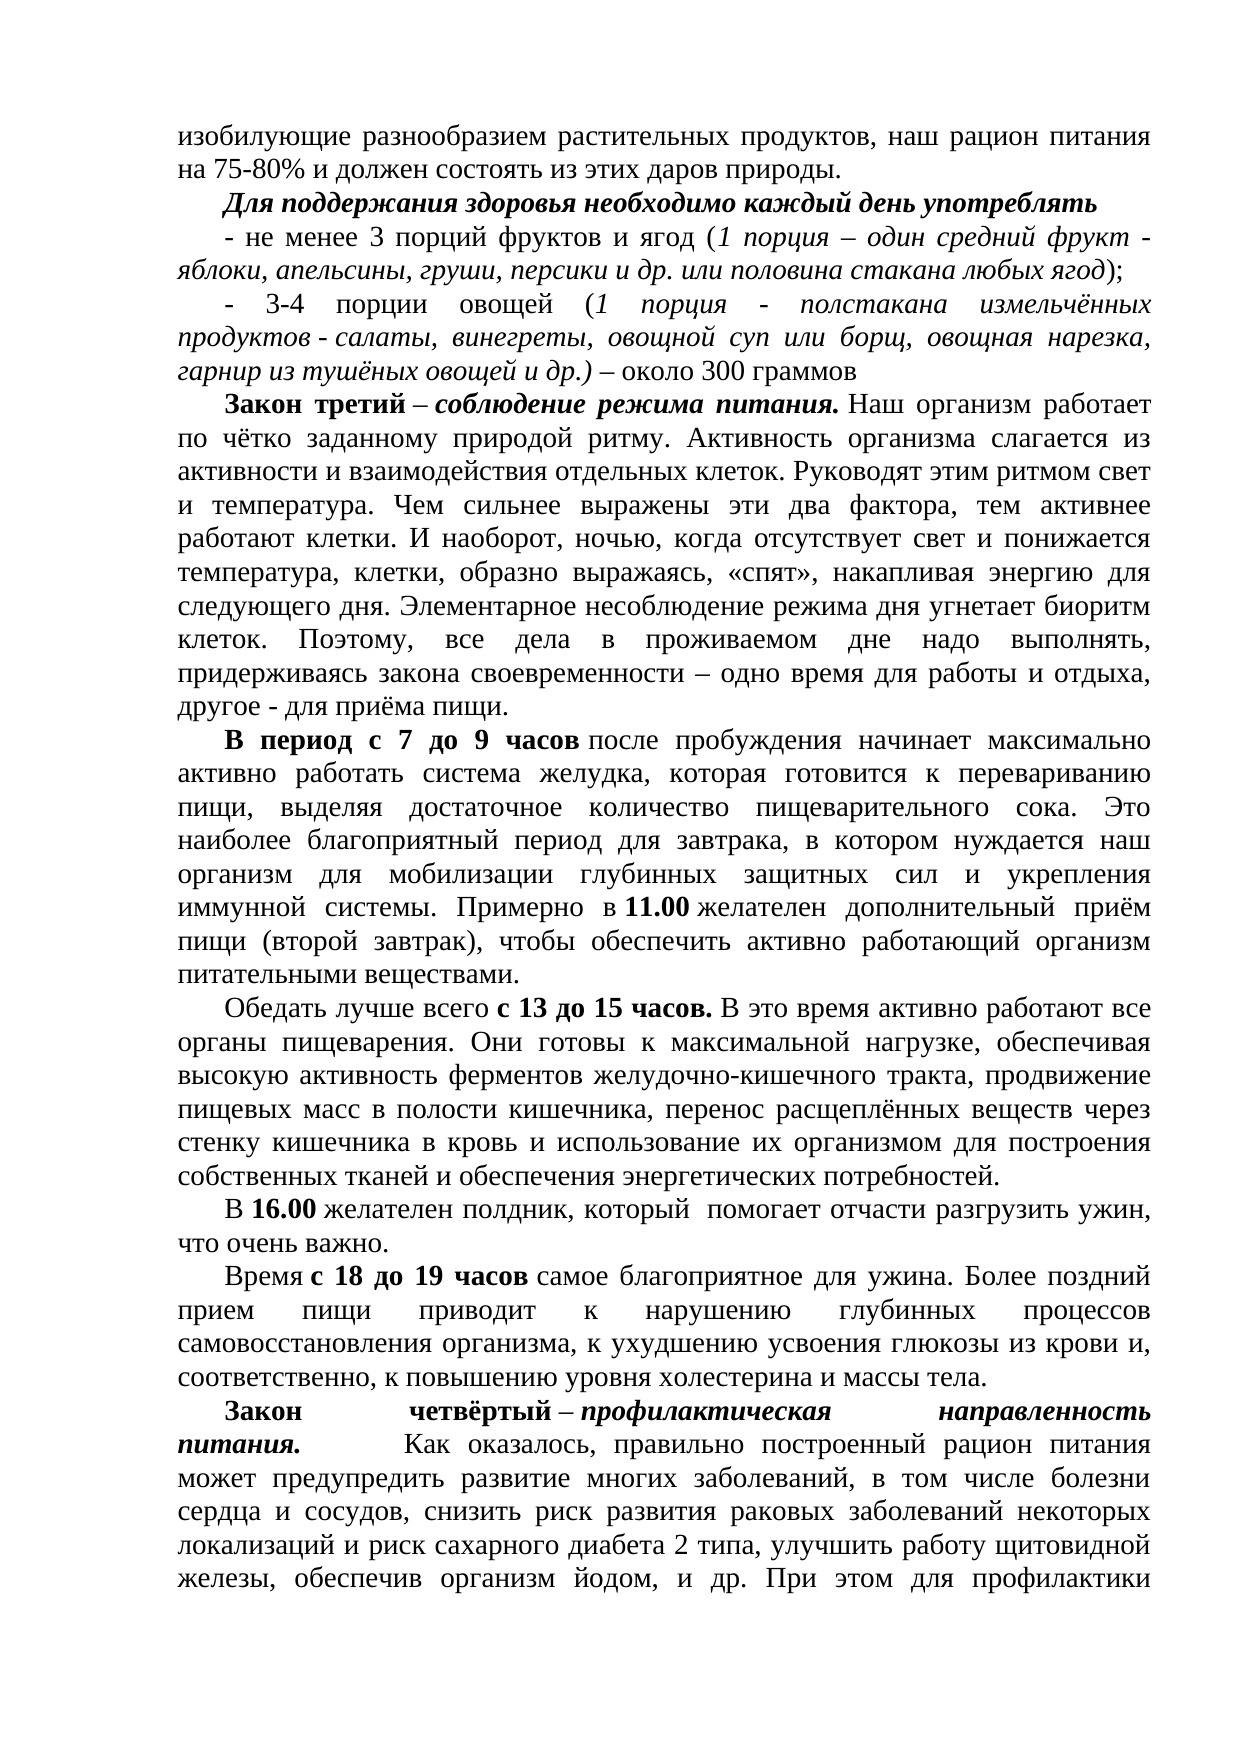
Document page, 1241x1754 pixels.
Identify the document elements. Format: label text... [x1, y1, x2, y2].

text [177, 118, 1152, 185]
text - 3-4 порции овощей (1 порция - полстакана измельчённых продуктов - салаты, винегреты, овощной суп или борщ, овощная нарезка, гарнир из тушёных овощей и др.) – около 300 граммов [177, 286, 1152, 386]
text - не менее 3 порций фруктов и ягод (1 порция – один средний фрукт - яблоки, апельсины, груши, персики и др. или половина стакана любых ягод); [177, 219, 1152, 286]
text В период с 7 до 9 часов после пробуждения начинает максимально активно работать система желудка, которая готовится к перевариванию пищи, выделяя достаточное количество пищеварительного сока. Это наиболее благоприятный период для завтрака, в котором нуждается наш организм для мобилизации глубинных защитных сил и укрепления иммунной системы. Примерно в 11.00 желателен дополнительный приём пищи (второй завтрак), чтобы обеспечить активно работающий организм питательными веществами. [177, 722, 1152, 990]
text Для поддержания здоровья необходимо каждый день употреблять [177, 185, 1152, 219]
text Закон третий – соблюдение режима питания. Наш организм работает по чётко заданному природой ритму. Активность организма слагается из активности и взаимодействия отдельных клеток. Руководят этим ритмом свет и температура. Чем сильнее выражены эти два фактора, тем активнее работают клетки. И наоборот, ночью, когда отсутствует свет и понижается температура, клетки, образно выражаясь, «спят», накапливая энергию для следующего дня. Элементарное несоблюдение режима дня угнетает биоритм клеток. Поэтому, все дела в проживаемом дне надо выполнять, придерживаясь закона своевременности – одно время для работы и отдыха, другое - для приёма пищи. [177, 386, 1152, 722]
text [177, 1393, 1152, 1594]
text В 16.00 желателен полдник, который помогает отчасти разгрузить ужин, что очень важно. [177, 1191, 1152, 1258]
text Время с 18 до 19 часов самое благоприятное для ужина. Более поздний прием пищи приводит к нарушению глубинных процессов самовосстановления организма, к ухудшению усвоения глюкозы из крови и, соответственно, к повышению уровня холестерина и массы тела. [177, 1258, 1152, 1393]
text Обедать лучше всего с 13 до 15 часов. В это время активно работают все органы пищеварения. Они готовы к максимальной нагрузке, обеспечивая высокую активность ферментов желудочно-кишечного тракта, продвижение пищевых масс в полости кишечника, перенос расщеплённых веществ через стенку кишечника в кровь и использование их организмом для построения собственных тканей и обеспечения энергетических потребностей. [177, 990, 1152, 1191]
